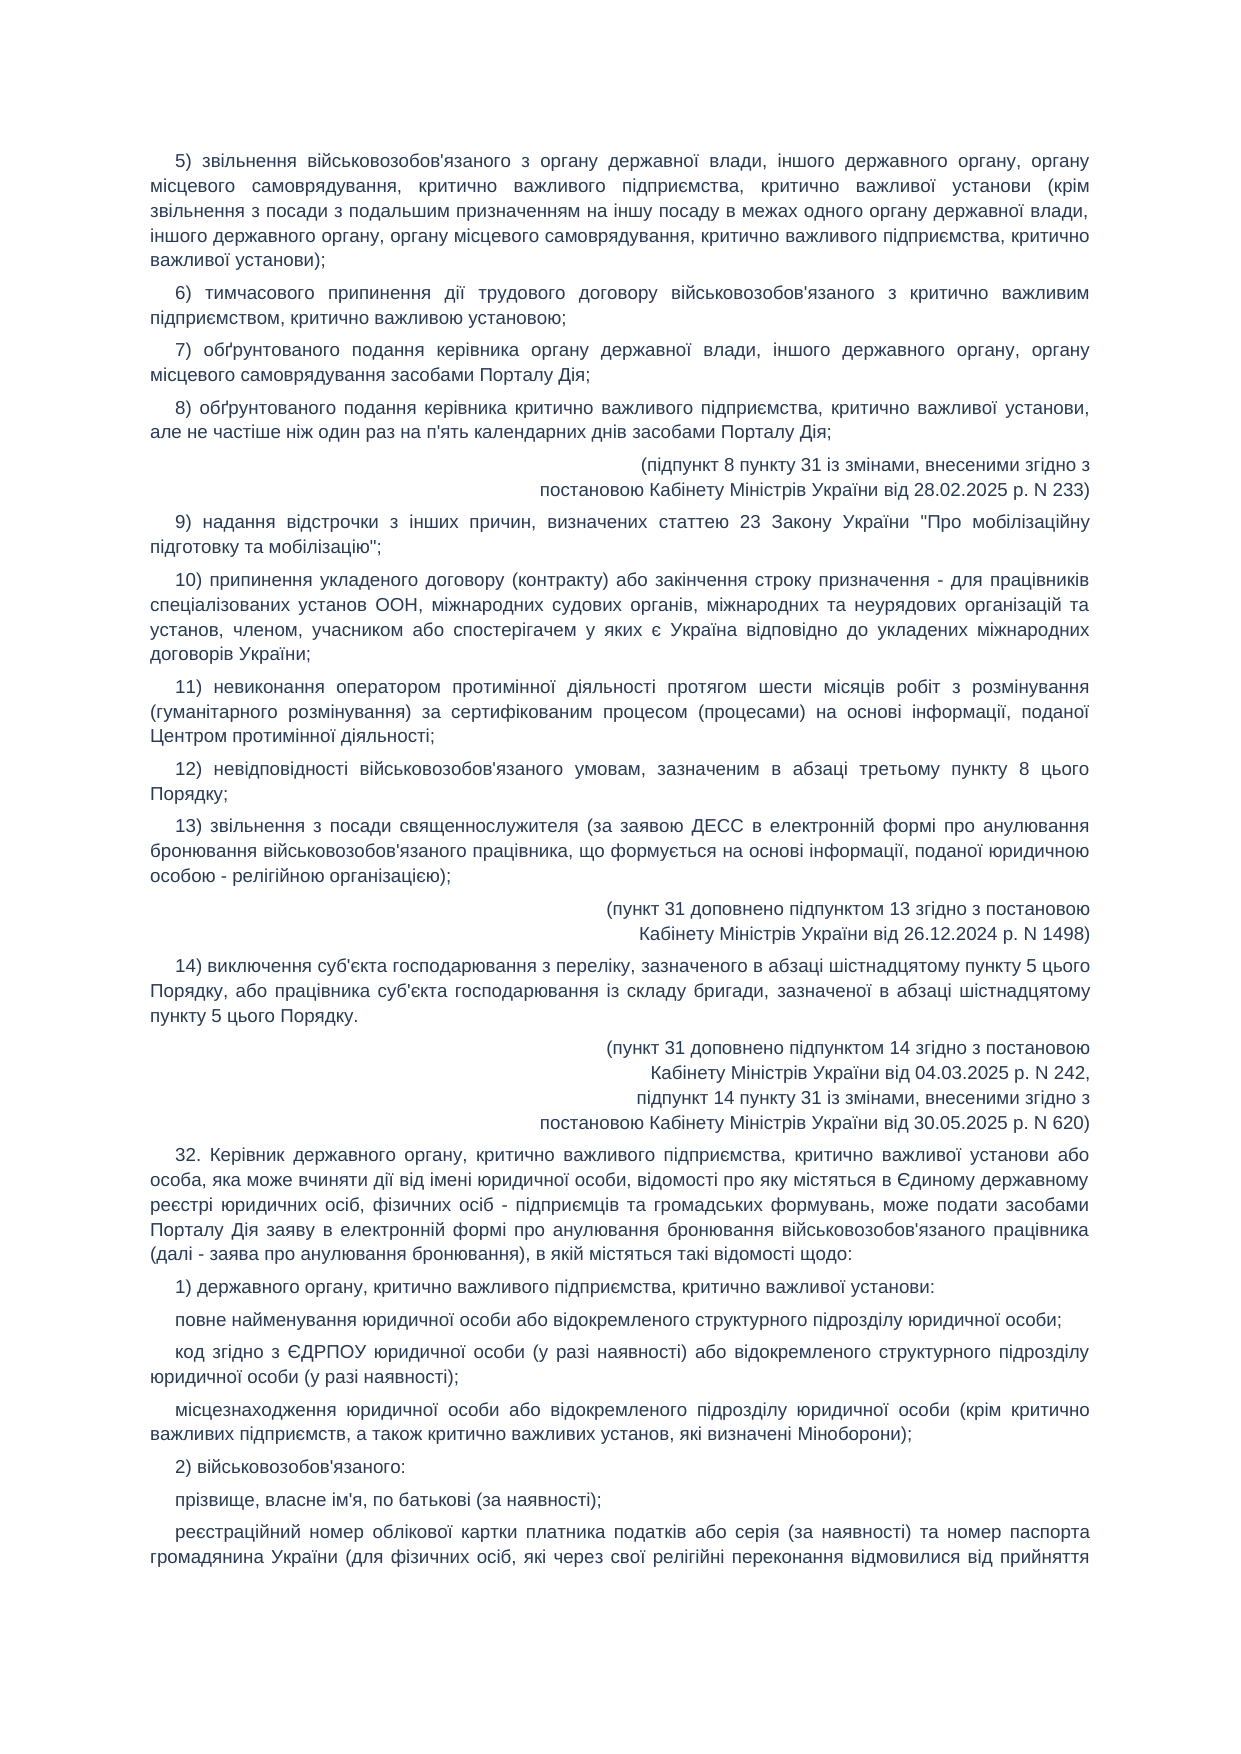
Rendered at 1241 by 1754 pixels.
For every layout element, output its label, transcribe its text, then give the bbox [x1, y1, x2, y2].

text 7) обґрунтованого подання керівника органу державної влади, іншого державного органу, органу місцевого самоврядування засобами Порталу Дія; [150, 339, 1090, 386]
text 8) обґрунтованого подання керівника критично важливого підприємства, критично важливої установи, але не частіше ніж один раз на п'ять календарних днів засобами Порталу Дія; [150, 397, 1090, 443]
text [150, 1521, 1090, 1567]
text 11) невиконання оператором протимінної діяльності протягом шести місяців робіт з розмінування (гуманітарного розмінування) за сертифікованим процесом (процесами) на основі інформації, поданої Центром протимінної діяльності; [150, 676, 1090, 747]
text 1) державного органу, критично важливого підприємства, критично важливої установи: [150, 1276, 1090, 1297]
text прізвище, власне ім'я, по батькові (за наявності); [150, 1488, 1090, 1510]
text 13) звільнення з посади священнослужителя (за заявою ДЕСС в електронній формі про анулювання бронювання військовозобов'язаного працівника, що формується на основі інформації, поданої юридичною особою - релігійною організацією); [150, 815, 1090, 886]
text місцезнаходження юридичної особи або відокремленого підрозділу юридичної особи (крім критично важливих підприємств, а також критично важливих установ, які визначені Міноборони); [150, 1398, 1090, 1445]
text (пункт 31 доповнено підпунктом 13 згідно з постановою Кабінету Міністрів України від 26.12.2024 р. N 1498) [150, 897, 1090, 944]
text 2) військовозобов'язаного: [150, 1456, 1090, 1477]
text (пункт 31 доповнено підпунктом 14 згідно з постановою Кабінету Міністрів України від 04.03.2025 р. N 242, підпункт 14 пункту 31 із змінами, внесеними згідно з постановою Кабінету Міністрів України від 30.05.2025 р. N 620) [150, 1037, 1090, 1133]
text код згідно з ЄДРПОУ юридичної особи (у разі наявності) або відокремленого структурного підрозділу юридичної особи (у разі наявності); [150, 1341, 1090, 1387]
text 32. Керівник державного органу, критично важливого підприємства, критично важливої установи або особа, яка може вчиняти дії від імені юридичної особи, відомості про яку містяться в Єдиному державному реєстрі юридичних осіб, фізичних осіб - підприємців та громадських формувань, може подати засобами Порталу Дія заяву в електронній формі про анулювання бронювання військовозобов'язаного працівника (далі - заява про анулювання бронювання), в якій містяться такі відомості щодо: [150, 1144, 1090, 1265]
text 12) невідповідності військовозобов'язаного умовам, зазначеним в абзаці третьому пункту 8 цього Порядку; [150, 758, 1090, 804]
text 5) звільнення військовозобов'язаного з органу державної влади, іншого державного органу, органу місцевого самоврядування, критично важливого підприємства, критично важливої установи (крім звільнення з посади з подальшим призначенням на іншу посаду в межах одного органу державної влади, іншого державного органу, органу місцевого самоврядування, критично важливого підприємства, критично важливої установи); [150, 150, 1090, 271]
text (підпункт 8 пункту 31 із змінами, внесеними згідно з постановою Кабінету Міністрів України від 28.02.2025 р. N 233) [150, 454, 1090, 500]
text 10) припинення укладеного договору (контракту) або закінчення строку призначення - для працівників спеціалізованих установ ООН, міжнародних судових органів, міжнародних та неурядових організацій та установ, членом, учасником або спостерігачем у яких є Україна відповідно до укладених міжнародних договорів України; [150, 569, 1090, 665]
text повне найменування юридичної особи або відокремленого структурного підрозділу юридичної особи; [150, 1308, 1090, 1330]
text 6) тимчасового припинення дії трудового договору військовозобов'язаного з критично важливим підприємством, критично важливою установою; [150, 282, 1090, 328]
text 14) виключення суб'єкта господарювання з переліку, зазначеного в абзаці шістнадцятому пункту 5 цього Порядку, або працівника суб'єкта господарювання із складу бригади, зазначеної в абзаці шістнадцятому пункту 5 цього Порядку. [150, 955, 1090, 1026]
text 9) надання відстрочки з інших причин, визначених статтею 23 Закону України "Про мобілізаційну підготовку та мобілізацію"; [150, 511, 1090, 558]
